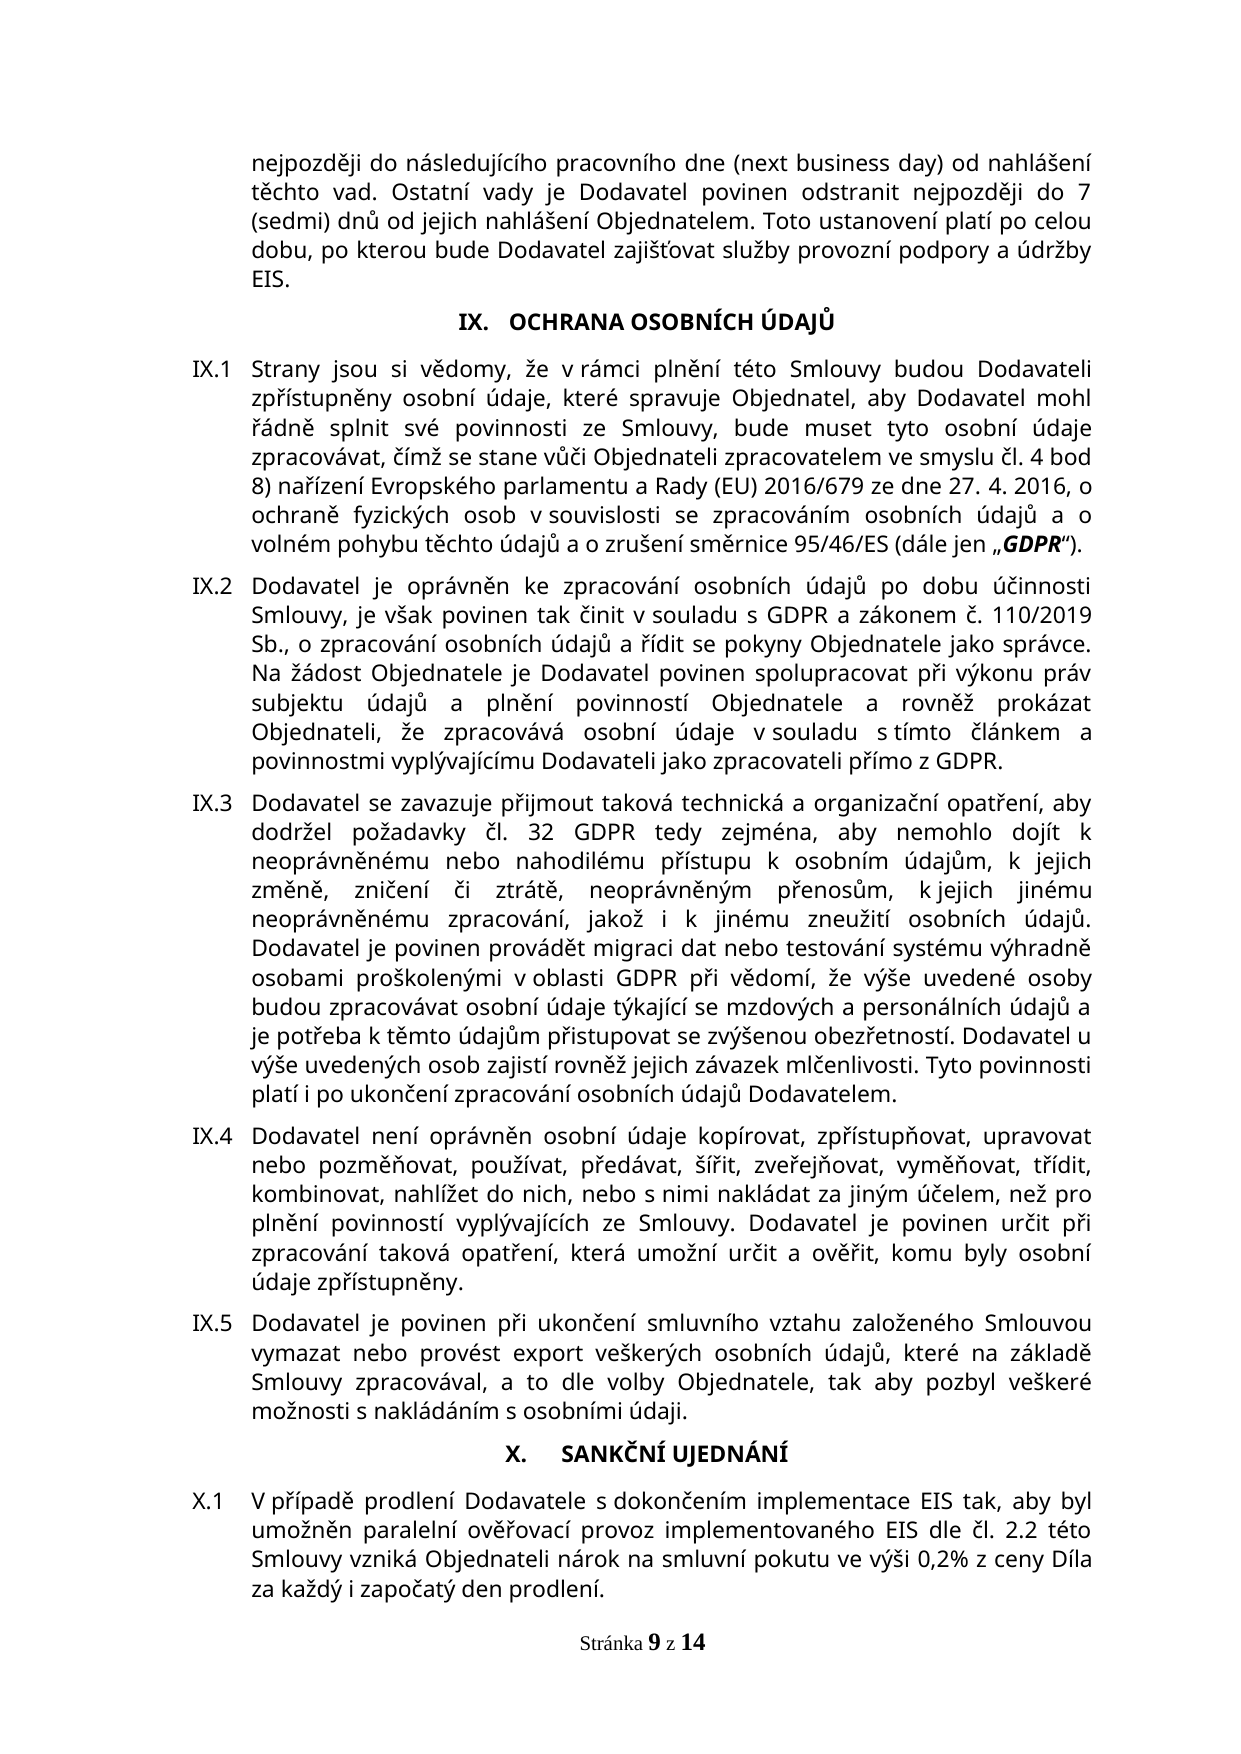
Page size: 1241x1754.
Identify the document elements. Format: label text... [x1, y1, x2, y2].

list V případě prodlení Dodavatele s dokončením implementace EIS tak, aby byl umožněn paralelní ověřovací provoz implementovaného EIS dle čl. 2.2 této Smlouvy vzniká Objednateli nárok na smluvní pokutu ve výši 0,2% z ceny Díla za každý i započatý den prodlení. [192, 1486, 1093, 1603]
subtitle SANKČNÍ UJEDNÁNÍ [201, 1438, 1093, 1469]
list Strany jsou si vědomy, že v rámci plnění této Smlouvy budou Dodavateli zpřístupněny osobní údaje, které spravuje Objednatel, aby Dodavatel mohl řádně splnit své povinnosti ze Smlouvy, bude muset tyto osobní údaje zpracovávat, čímž se stane vůči Objednateli zpracovatelem ve smyslu čl. 4 bod 8) nařízení Evropského parlamentu a Rady (EU) 2016/679 ze dne 27. 4. 2016, o ochraně fyzických osob v souvislosti se zpracováním osobních údajů a o volném pohybu těchto údajů a o zrušení směrnice 95/46/ES (dále jen „GDPR“). [192, 354, 1093, 558]
list Dodavatel není oprávněn osobní údaje kopírovat, zpřístupňovat, upravovat nebo pozměňovat, používat, předávat, šířit, zveřejňovat, vyměňovat, třídit, kombinovat, nahlížet do nich, nebo s nimi nakládat za jiným účelem, než pro plnění povinností vyplývajících ze Smlouvy. Dodavatel je povinen určit při zpracování taková opatření, která umožní určit a ověřit, komu byly osobní údaje zpřístupněny. [192, 1121, 1093, 1296]
subtitle OCHRANA OSOBNÍCH ÚDAJŮ [201, 306, 1093, 337]
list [192, 148, 1093, 293]
list Dodavatel se zavazuje přijmout taková technická a organizační opatření, aby dodržel požadavky čl. 32 GDPR tedy zejména, aby nemohlo dojít k neoprávněnému nebo nahodilému přístupu k osobním údajům, k jejich změně, zničení či ztrátě, neoprávněným přenosům, k jejich jinému neoprávněnému zpracování, jakož i k jinému zneužití osobních údajů. Dodavatel je povinen provádět migraci dat nebo testování systému výhradně osobami proškolenými v oblasti GDPR při vědomí, že výše uvedené osoby budou zpracovávat osobní údaje týkající se mzdových a personálních údajů a je potřeba k těmto údajům přistupovat se zvýšenou obezřetností. Dodavatel u výše uvedených osob zajistí rovněž jejich závazek mlčenlivosti. Tyto povinnosti platí i po ukončení zpracování osobních údajů Dodavatelem. [192, 788, 1093, 1108]
list Dodavatel je povinen při ukončení smluvního vztahu založeného Smlouvou vymazat nebo provést export veškerých osobních údajů, které na základě Smlouvy zpracovával, a to dle volby Objednatele, tak aby pozbyl veškeré možnosti s nakládáním s osobními údaji. [192, 1308, 1093, 1425]
list Dodavatel je oprávněn ke zpracování osobních údajů po dobu účinnosti Smlouvy, je však povinen tak činit v souladu s GDPR a zákonem č. 110/2019 Sb., o zpracování osobních údajů a řídit se pokyny Objednatele jako správce. Na žádost Objednatele je Dodavatel povinen spolupracovat při výkonu práv subjektu údajů a plnění povinností Objednatele a rovněž prokázat Objednateli, že zpracovává osobní údaje v souladu s tímto článkem a povinnostmi vyplývajícímu Dodavateli jako zpracovateli přímo z GDPR. [192, 571, 1093, 775]
